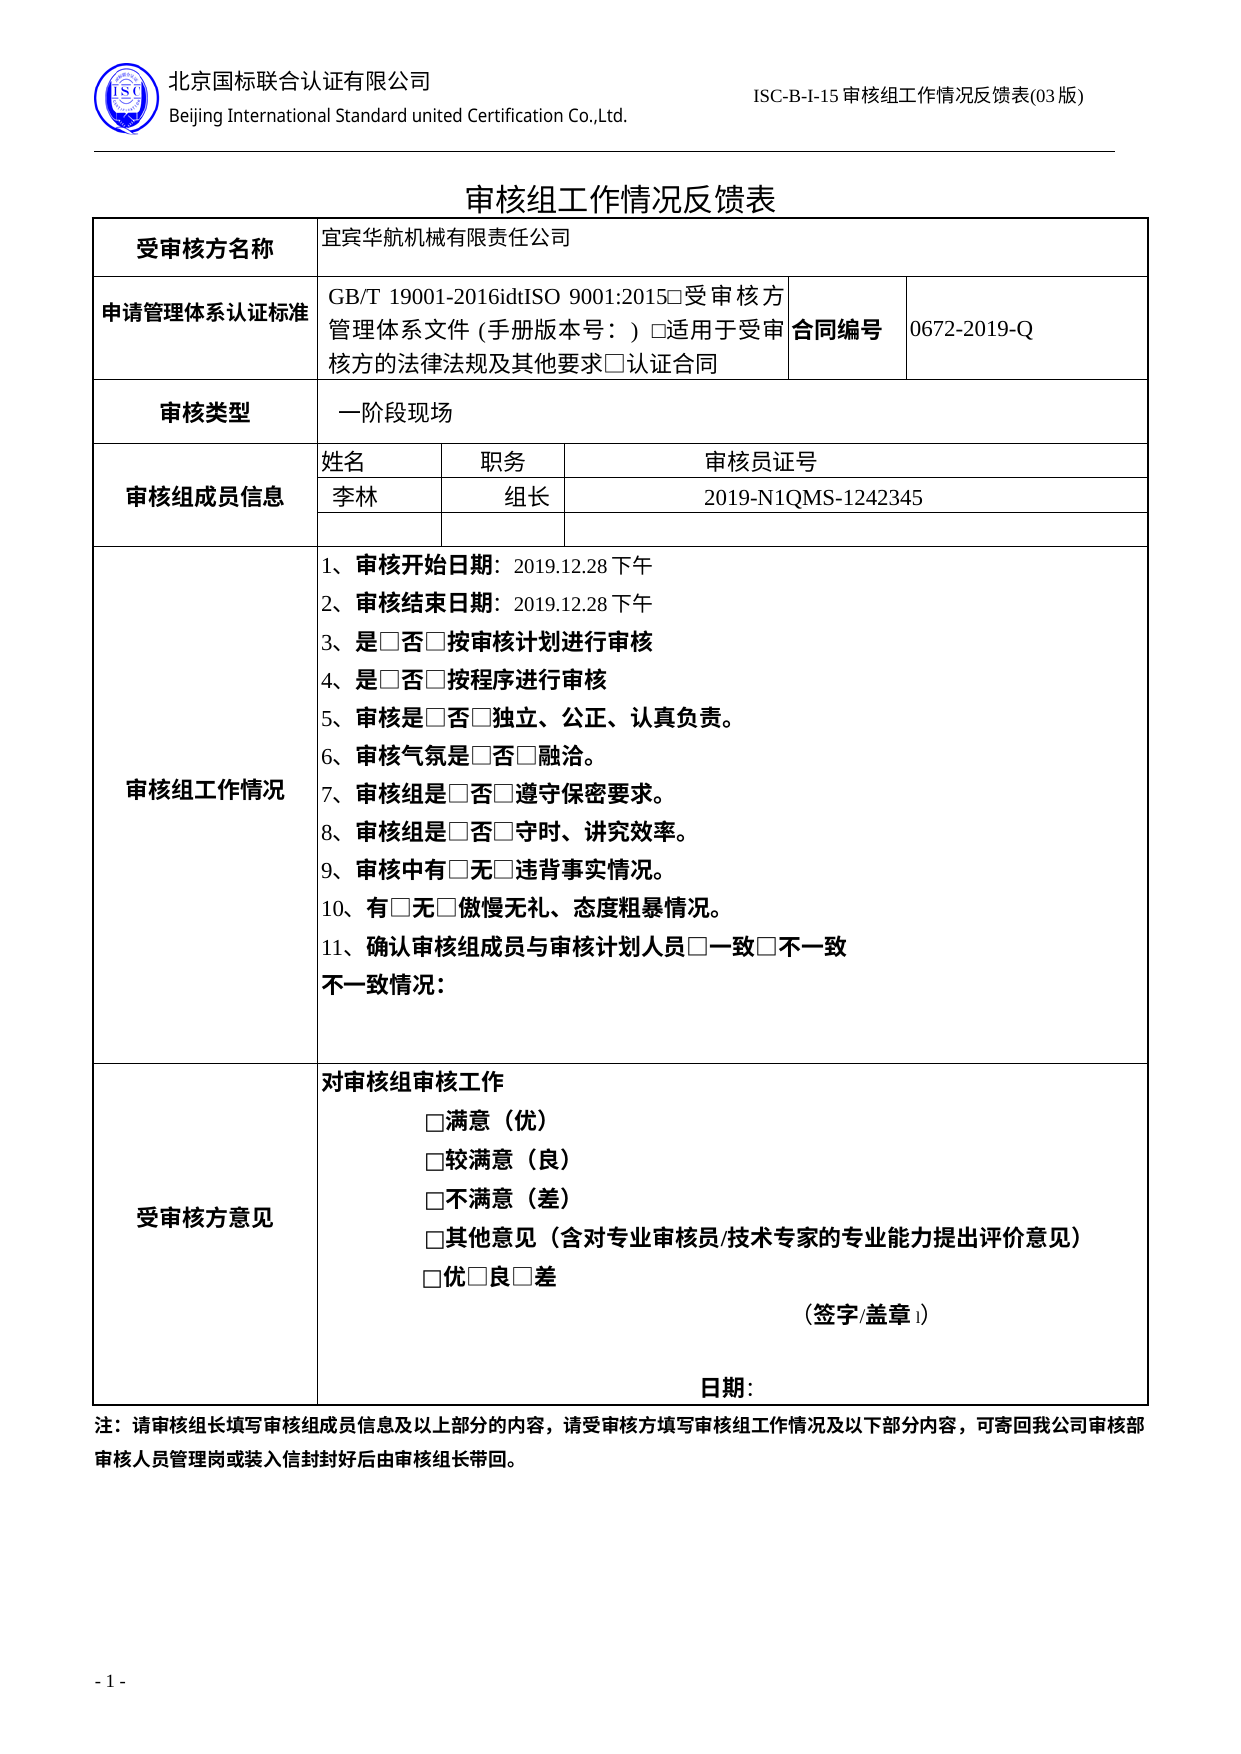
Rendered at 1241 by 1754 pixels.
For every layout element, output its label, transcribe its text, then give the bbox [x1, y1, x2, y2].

table_cell 审核员证号 [565, 444, 1147, 477]
table_cell 合同编号 [789, 277, 906, 379]
picture [94, 63, 162, 135]
table_cell [565, 513, 1147, 546]
table_cell 姓名 [318, 444, 441, 477]
table_cell 组长 [442, 478, 564, 512]
table_cell 申请管理体系认证标准 [94, 277, 317, 379]
table_cell 0672-2019-Q [907, 277, 1147, 379]
table_cell 职务 [442, 444, 564, 477]
table_cell 一阶段现场 [318, 380, 1147, 443]
text 审核组工作情况反馈表 [94, 192, 1146, 217]
table_header 受审核方名称 [94, 219, 317, 276]
table_cell 受审核方意见 [94, 1064, 317, 1404]
table_cell [442, 513, 564, 546]
table_cell 审核类型 [94, 380, 317, 443]
table_header 宜宾华航机械有限责任公司 [318, 219, 1147, 276]
table_cell GB/T 19001-2016idtISO 9001:2015□受审核方管理体系文件 (手册版本号：) □适用于受审核方的法律法规及其他要求□认证合同 [318, 277, 788, 379]
table_cell 对审核组审核工作 □满意（优） □较满意（良） □不满意（差） □其他意见（含对专业审核员/技术专家的专业能力提出评价意见） □优□良□差 （签字/盖章l） 日期： [318, 1064, 1147, 1404]
table_cell 审核组成员信息 [94, 444, 317, 546]
text 注：请审核组长填写审核组成员信息及以上部分的内容，请受审核方填写审核组工作情况及以下部分内容，可寄回我公司审核部审核人员管理岗或装入信封封好后由审核组长带回。 [94, 1406, 1146, 1473]
table_cell 1、审核开始日期：2019.12.28下午 2、审核结束日期：2019.12.28下午 3、是□否□按审核计划进行审核 4、是□否□按程序进行审核 5、审核是□否□独立、公正、认真负责。 6、审核气氛是□否□融洽。 7、审核组是□否□遵守保密要求。 8、审核组是□否□守时、讲究效率。 9、审核中有□无□违背事实情况。 10、有□无□傲慢无礼、态度粗暴情况。 11、确认审核组成员与审核计划人员□一致□不一致 不一致情况： [318, 547, 1147, 1062]
table_cell [318, 513, 441, 546]
table_cell 李林 [318, 478, 441, 512]
table_cell 审核组工作情况 [94, 547, 317, 1062]
table_cell 2019-N1QMS-1242345 [565, 478, 1147, 512]
